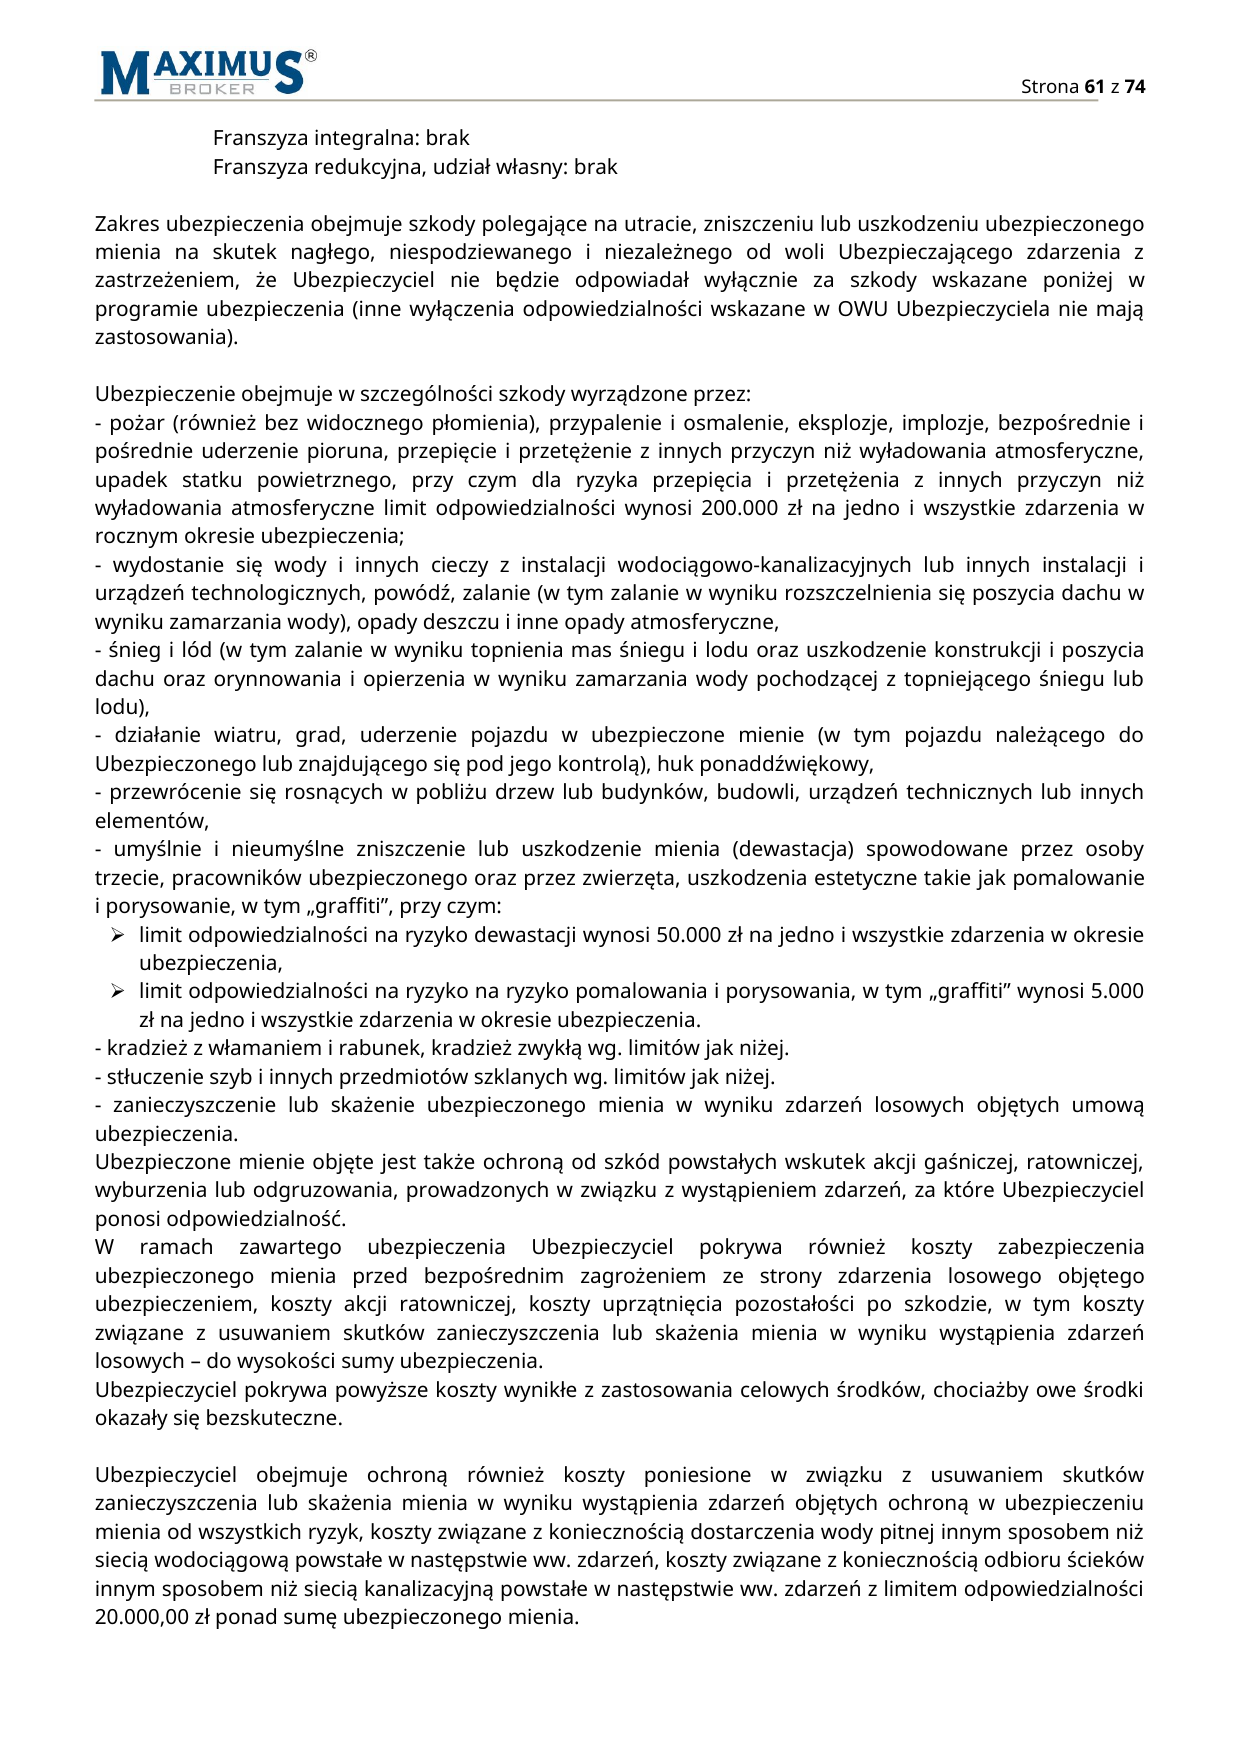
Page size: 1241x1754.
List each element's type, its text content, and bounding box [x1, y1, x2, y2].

text Franszyza redukcyjna, udział własny: brak [94, 152, 1146, 180]
text - umyślnie i nieumyślne zniszczenie lub uszkodzenie mienia (dewastacja) spowodowane przez osoby trzecie, pracowników ubezpieczonego oraz przez zwierzęta, uszkodzenia estetyczne takie jak pomalowanie i porysowanie, w tym „graffiti”, przy czym: [94, 834, 1146, 920]
text - przewrócenie się rosnących w pobliżu drzew lub budynków, budowli, urządzeń technicznych lub innych elementów, [94, 777, 1146, 834]
text Ubezpieczenie obejmuje w szczególności szkody wyrządzone przez: [94, 379, 1146, 408]
list limit odpowiedzialności na ryzyko dewastacji wynosi 50.000 zł na jedno i wszystkie zdarzenia w okresie ubezpieczenia, [109, 920, 1146, 977]
text Ubezpieczyciel obejmuje ochroną również koszty poniesione w związku z usuwaniem skutków zanieczyszczenia lub skażenia mienia w wyniku wystąpienia zdarzeń objętych ochroną w ubezpieczeniu mienia od wszystkich ryzyk, koszty związane z koniecznością dostarczenia wody pitnej innym sposobem niż siecią wodociągową powstałe w następstwie ww. zdarzeń, koszty związane z koniecznością odbioru ścieków innym sposobem niż siecią kanalizacyjną powstałe w następstwie ww. zdarzeń z limitem odpowiedzialności 20.000,00 zł ponad sumę ubezpieczonego mienia. [94, 1460, 1146, 1631]
text - wydostanie się wody i innych cieczy z instalacji wodociągowo-kanalizacyjnych lub innych instalacji i urządzeń technologicznych, powódź, zalanie (w tym zalanie w wyniku rozszczelnienia się poszycia dachu w wyniku zamarzania wody), opady deszczu i inne opady atmosferyczne, [94, 550, 1146, 635]
picture [96, 46, 322, 98]
list limit odpowiedzialności na ryzyko na ryzyko pomalowania i porysowania, w tym „graffiti” wynosi 5.000 zł na jedno i wszystkie zdarzenia w okresie ubezpieczenia. [109, 977, 1146, 1033]
text Zakres ubezpieczenia obejmuje szkody polegające na utracie, zniszczeniu lub uszkodzeniu ubezpieczonego mienia na skutek nagłego, niespodziewanego i niezależnego od woli Ubezpieczającego zdarzenia z zastrzeżeniem, że Ubezpieczyciel nie będzie odpowiadał wyłącznie za szkody wskazane poniżej w programie ubezpieczenia (inne wyłączenia odpowiedzialności wskazane w OWU Ubezpieczyciela nie mają zastosowania). [94, 209, 1146, 351]
text Franszyza integralna: brak [94, 123, 1146, 152]
text - śnieg i lód (w tym zalanie w wyniku topnienia mas śniegu i lodu oraz uszkodzenie konstrukcji i poszycia dachu oraz orynnowania i opierzenia w wyniku zamarzania wody pochodzącej z topniejącego śniegu lub lodu), [94, 635, 1146, 721]
text - zanieczyszczenie lub skażenie ubezpieczonego mienia w wyniku zdarzeń losowych objętych umową ubezpieczenia. [94, 1090, 1146, 1147]
text Ubezpieczyciel pokrywa powyższe koszty wynikłe z zastosowania celowych środków, chociażby owe środki okazały się bezskuteczne. [94, 1375, 1146, 1432]
text Ubezpieczone mienie objęte jest także ochroną od szkód powstałych wskutek akcji gaśniczej, ratowniczej, wyburzenia lub odgruzowania, prowadzonych w związku z wystąpieniem zdarzeń, za które Ubezpieczyciel ponosi odpowiedzialność. [94, 1147, 1146, 1232]
text - kradzież z włamaniem i rabunek, kradzież zwykłą wg. limitów jak niżej. [94, 1033, 1146, 1062]
text - stłuczenie szyb i innych przedmiotów szklanych wg. limitów jak niżej. [94, 1062, 1146, 1090]
text - pożar (również bez widocznego płomienia), przypalenie i osmalenie, eksplozje, implozje, bezpośrednie i pośrednie uderzenie pioruna, przepięcie i przetężenie z innych przyczyn niż wyładowania atmosferyczne, upadek statku powietrznego, przy czym dla ryzyka przepięcia i przetężenia z innych przyczyn niż wyładowania atmosferyczne limit odpowiedzialności wynosi 200.000 zł na jedno i wszystkie zdarzenia w rocznym okresie ubezpieczenia; [94, 408, 1146, 550]
text W ramach zawartego ubezpieczenia Ubezpieczyciel pokrywa również koszty zabezpieczenia ubezpieczonego mienia przed bezpośrednim zagrożeniem ze strony zdarzenia losowego objętego ubezpieczeniem, koszty akcji ratowniczej, koszty uprzątnięcia pozostałości po szkodzie, w tym koszty związane z usuwaniem skutków zanieczyszczenia lub skażenia mienia w wyniku wystąpienia zdarzeń losowych – do wysokości sumy ubezpieczenia. [94, 1232, 1146, 1375]
text - działanie wiatru, grad, uderzenie pojazdu w ubezpieczone mienie (w tym pojazdu należącego do Ubezpieczonego lub znajdującego się pod jego kontrolą), huk ponaddźwiękowy, [94, 721, 1146, 777]
